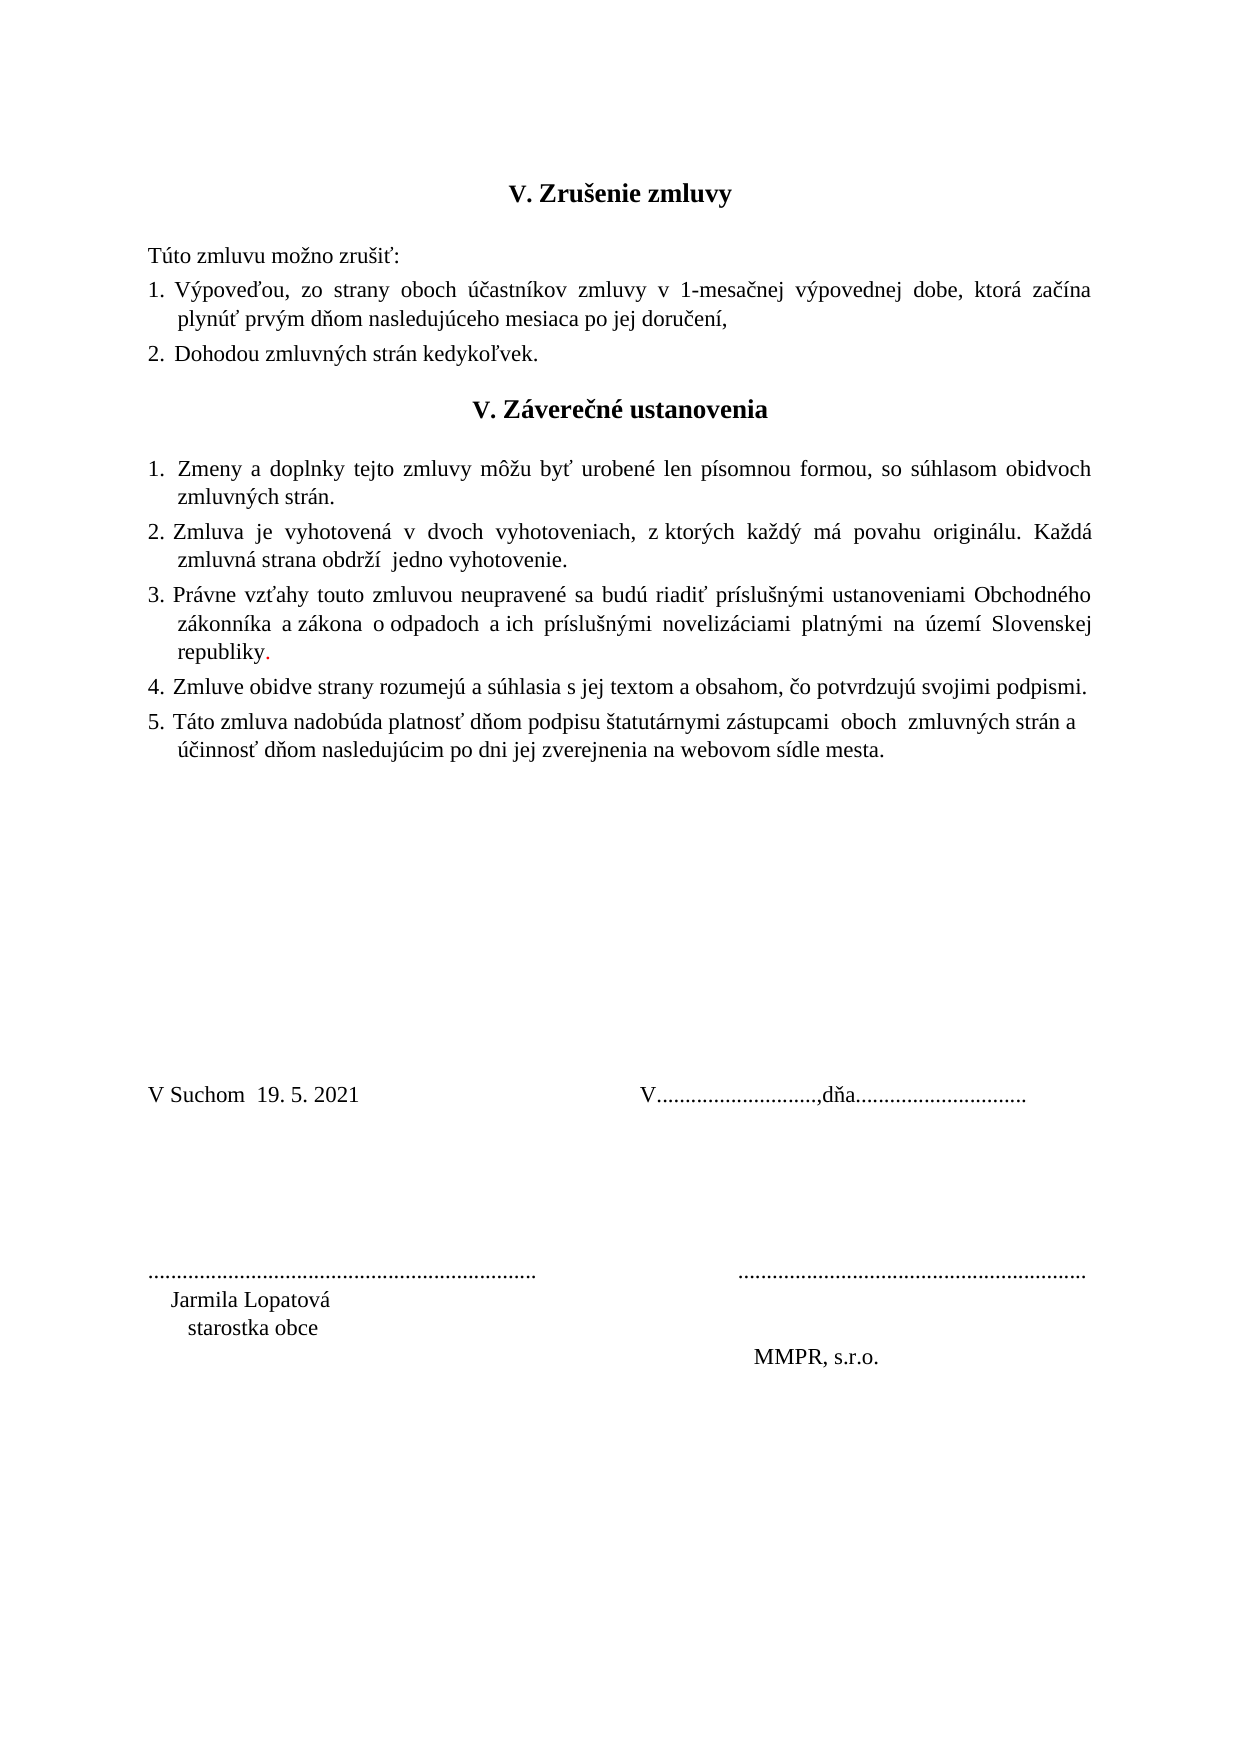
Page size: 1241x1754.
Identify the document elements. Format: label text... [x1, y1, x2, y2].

text MMPR, s.r.o. [148, 1341, 1093, 1370]
text Túto zmluvu možno zrušiť: [148, 240, 1093, 269]
list Táto zmluva nadobúda platnosť dňom podpisu štatutárnymi zástupcami oboch zmluvných strán a účinnosť dňom nasledujúcim po dni jej zverejnenia na webovom sídle mesta. [148, 706, 1093, 763]
text V. Zrušenie zmluvy [148, 180, 1093, 208]
text starostka obce [148, 1313, 1093, 1341]
text Jarmila Lopatová [148, 1284, 1093, 1313]
list Výpoveďou, zo strany oboch účastníkov zmluvy v 1-mesačnej výpovednej dobe, ktorá začína plynúť prvým dňom nasledujúceho mesiaca po jej doručení, [148, 275, 1093, 332]
text .................................................................... ............................................................. [148, 1256, 1093, 1284]
text V Suchom 19. 5. 2021 V............................,dňa.............................. [148, 1081, 1093, 1107]
text V. Záverečné ustanovenia [148, 396, 1093, 424]
list Zmeny a doplnky tejto zmluvy môžu byť urobené len písomnou formou, so súhlasom obidvoch zmluvných strán. [148, 453, 1093, 510]
list Zmluva je vyhotovená v dvoch vyhotoveniach, z ktorých každý má povahu originálu. Každá zmluvná strana obdrží jedno vyhotovenie. [148, 516, 1093, 573]
list Dohodou zmluvných strán kedykoľvek. [148, 338, 1093, 367]
list Zmluve obidve strany rozumejú a súhlasia s jej textom a obsahom, čo potvrdzujú svojimi podpismi. [148, 672, 1093, 700]
list Právne vzťahy touto zmluvou neupravené sa budú riadiť príslušnými ustanoveniami Obchodného zákonníka a zákona o odpadoch a ich príslušnými novelizáciami platnými na území Slovenskej republiky. [148, 580, 1093, 665]
